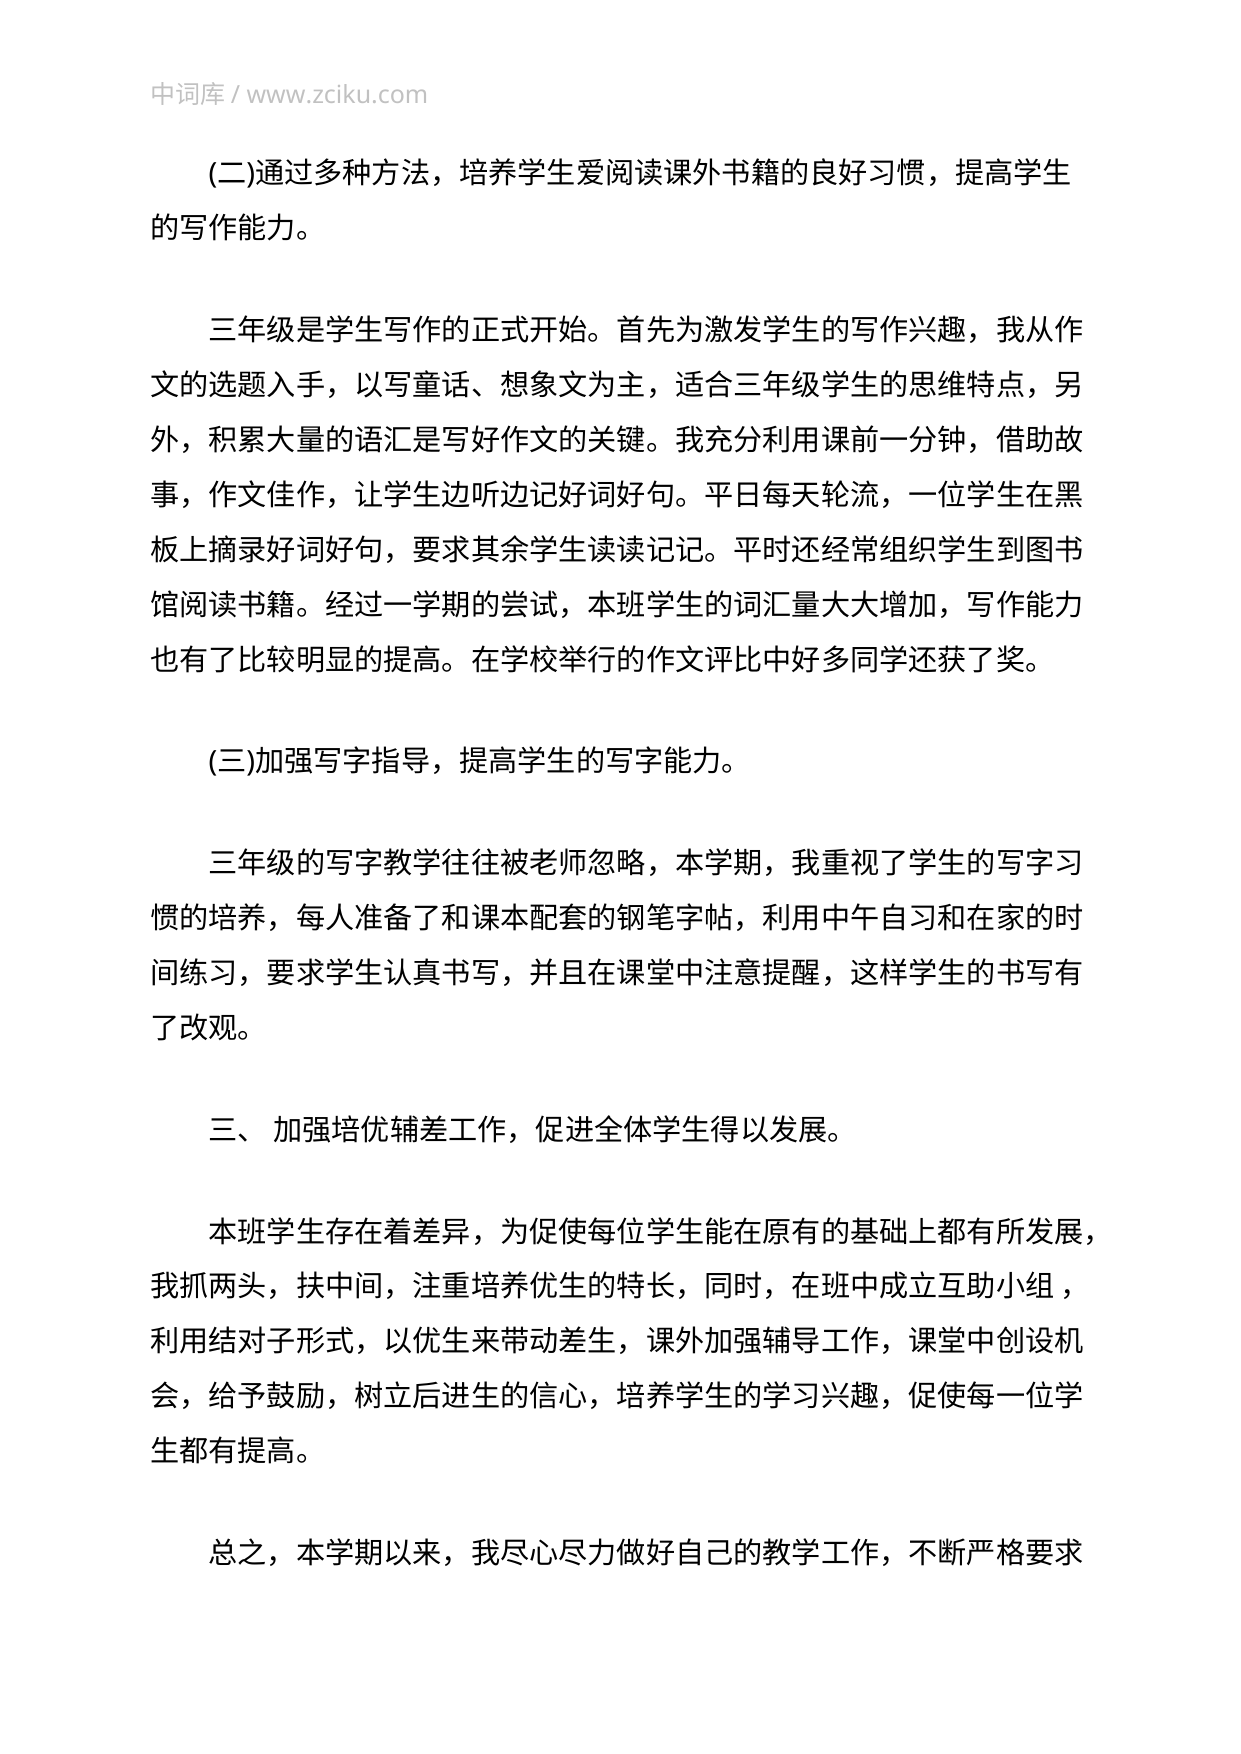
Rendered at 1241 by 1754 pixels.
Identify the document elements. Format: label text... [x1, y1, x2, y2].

text (三)加强写字指导，提高学生的写字能力。 [150, 738, 1090, 780]
text 本班学生存在着差异，为促使每位学生能在原有的基础上都有所发展，我抓两头，扶中间，注重培养优生的特长，同时，在班中成立互助小组 ，利用结对子形式，以优生来带动差生，课外加强辅导工作，课堂中创设机会，给予鼓励，树立后进生的信心，培养学生的学习兴趣，促使每一位学生都有提高。 [150, 1208, 1090, 1470]
text (二)通过多种方法，培养学生爱阅读课外书籍的良好习惯，提高学生的写作能力。 [150, 150, 1090, 247]
text 三年级是学生写作的正式开始。首先为激发学生的写作兴趣，我从作文的选题入手，以写童话、想象文为主，适合三年级学生的思维特点，另外，积累大量的语汇是写好作文的关键。我充分利用课前一分钟，借助故事，作文佳作，让学生边听边记好词好句。平日每天轮流，一位学生在黑板上摘录好词好句，要求其余学生读读记记。平时还经常组织学生到图书馆阅读书籍。经过一学期的尝试，本班学生的词汇量大大增加，写作能力也有了比较明显的提高。在学校举行的作文评比中好多同学还获了奖。 [150, 307, 1090, 678]
text 三、 加强培优辅差工作，促进全体学生得以发展。 [150, 1106, 1090, 1149]
text 三年级的写字教学往往被老师忽略，本学期，我重视了学生的写字习惯的培养，每人准备了和课本配套的钢笔字帖，利用中午自习和在家的时间练习，要求学生认真书写，并且在课堂中注意提醒，这样学生的书写有了改观。 [150, 840, 1090, 1047]
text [150, 1529, 1090, 1572]
